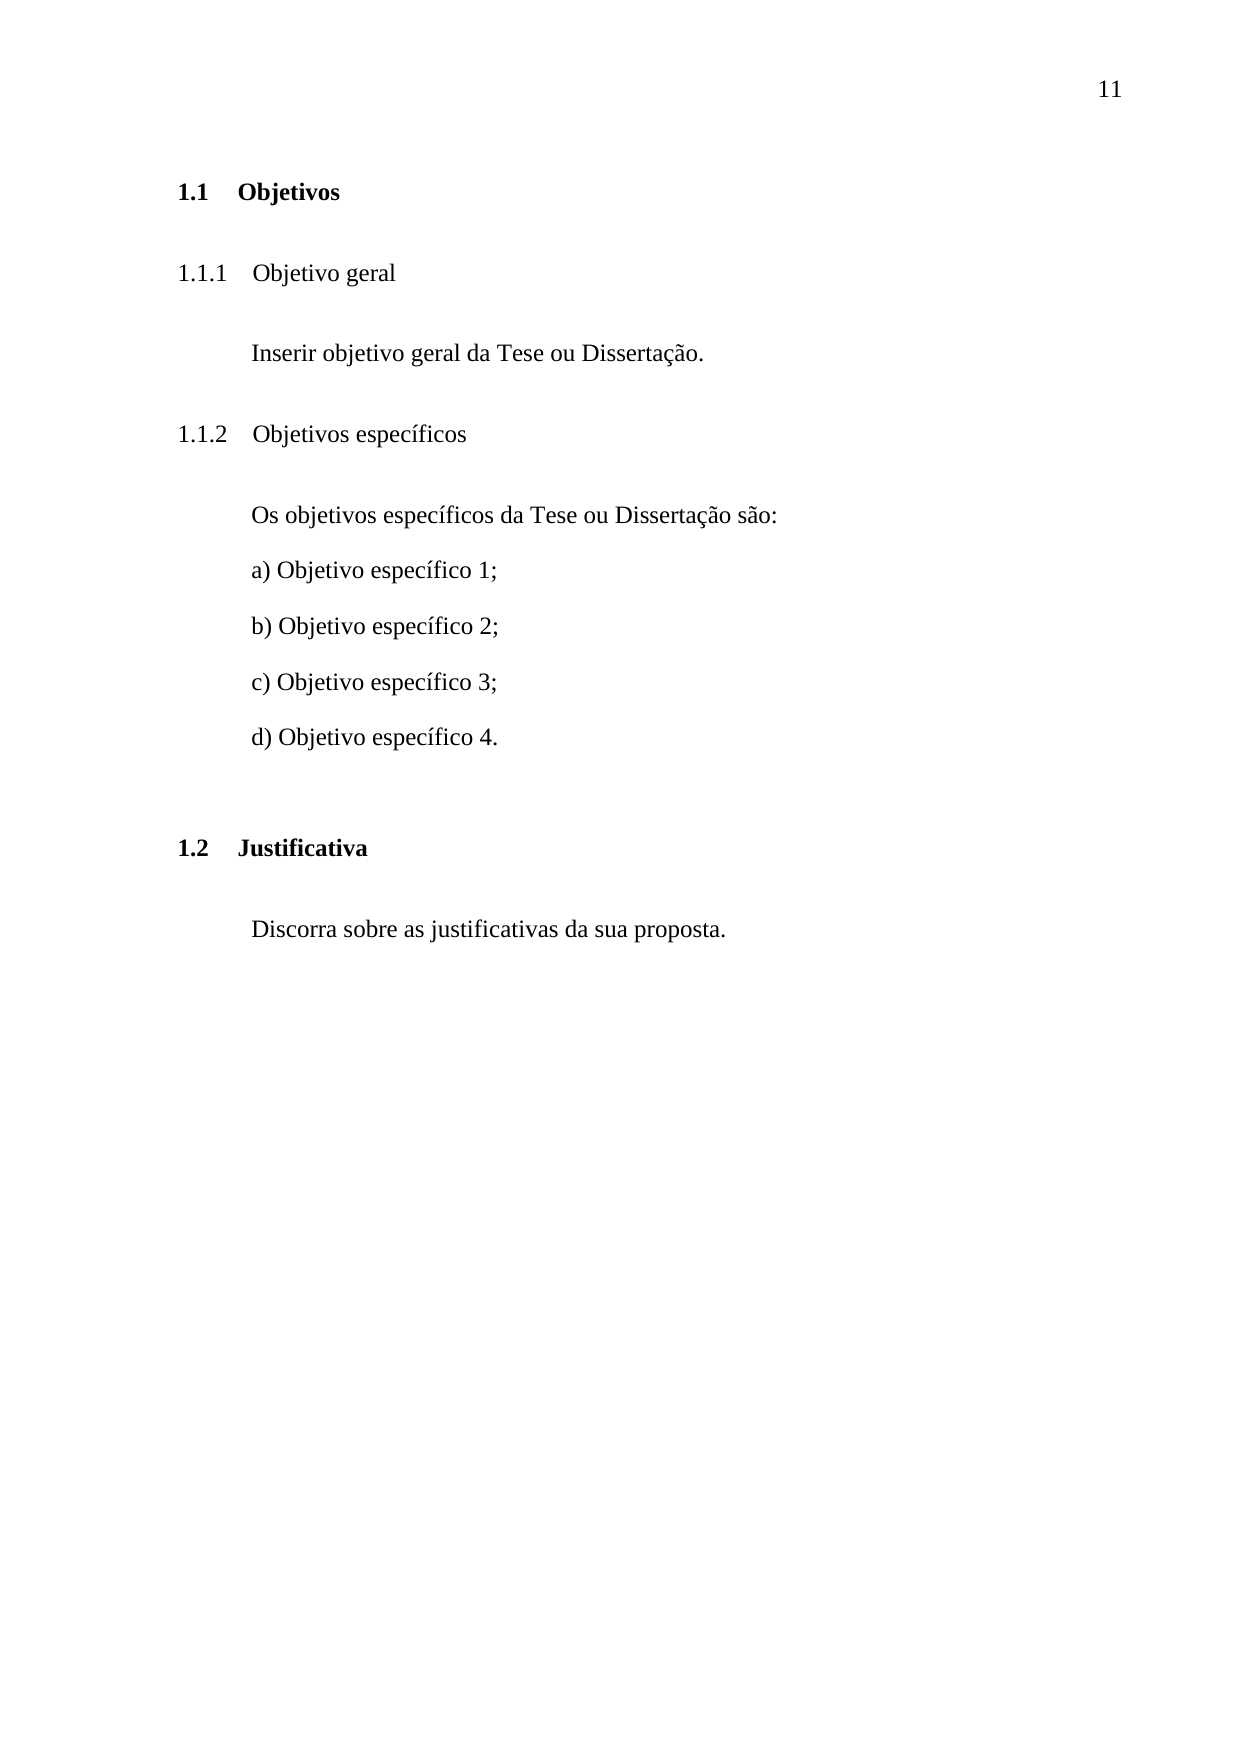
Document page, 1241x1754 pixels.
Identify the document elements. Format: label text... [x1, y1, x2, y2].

text b) Objetivo específico 2; [177, 611, 1122, 640]
text c) Objetivo específico 3; [177, 667, 1122, 695]
text Os objetivos específicos da Tese ou Dissertação são: [177, 500, 1122, 528]
text d) Objetivo específico 4. [177, 722, 1122, 751]
subtitle Justificativa [177, 833, 1122, 862]
text a) Objetivo específico 1; [177, 555, 1122, 584]
text Inserir objetivo geral da Tese ou Dissertação. [177, 338, 1122, 367]
subtitle Objetivo geral [177, 258, 1122, 287]
subtitle Objetivos específicos [177, 419, 1122, 448]
text Discorra sobre as justificativas da sua proposta. [177, 914, 1122, 943]
subtitle Objetivos [177, 177, 1122, 206]
